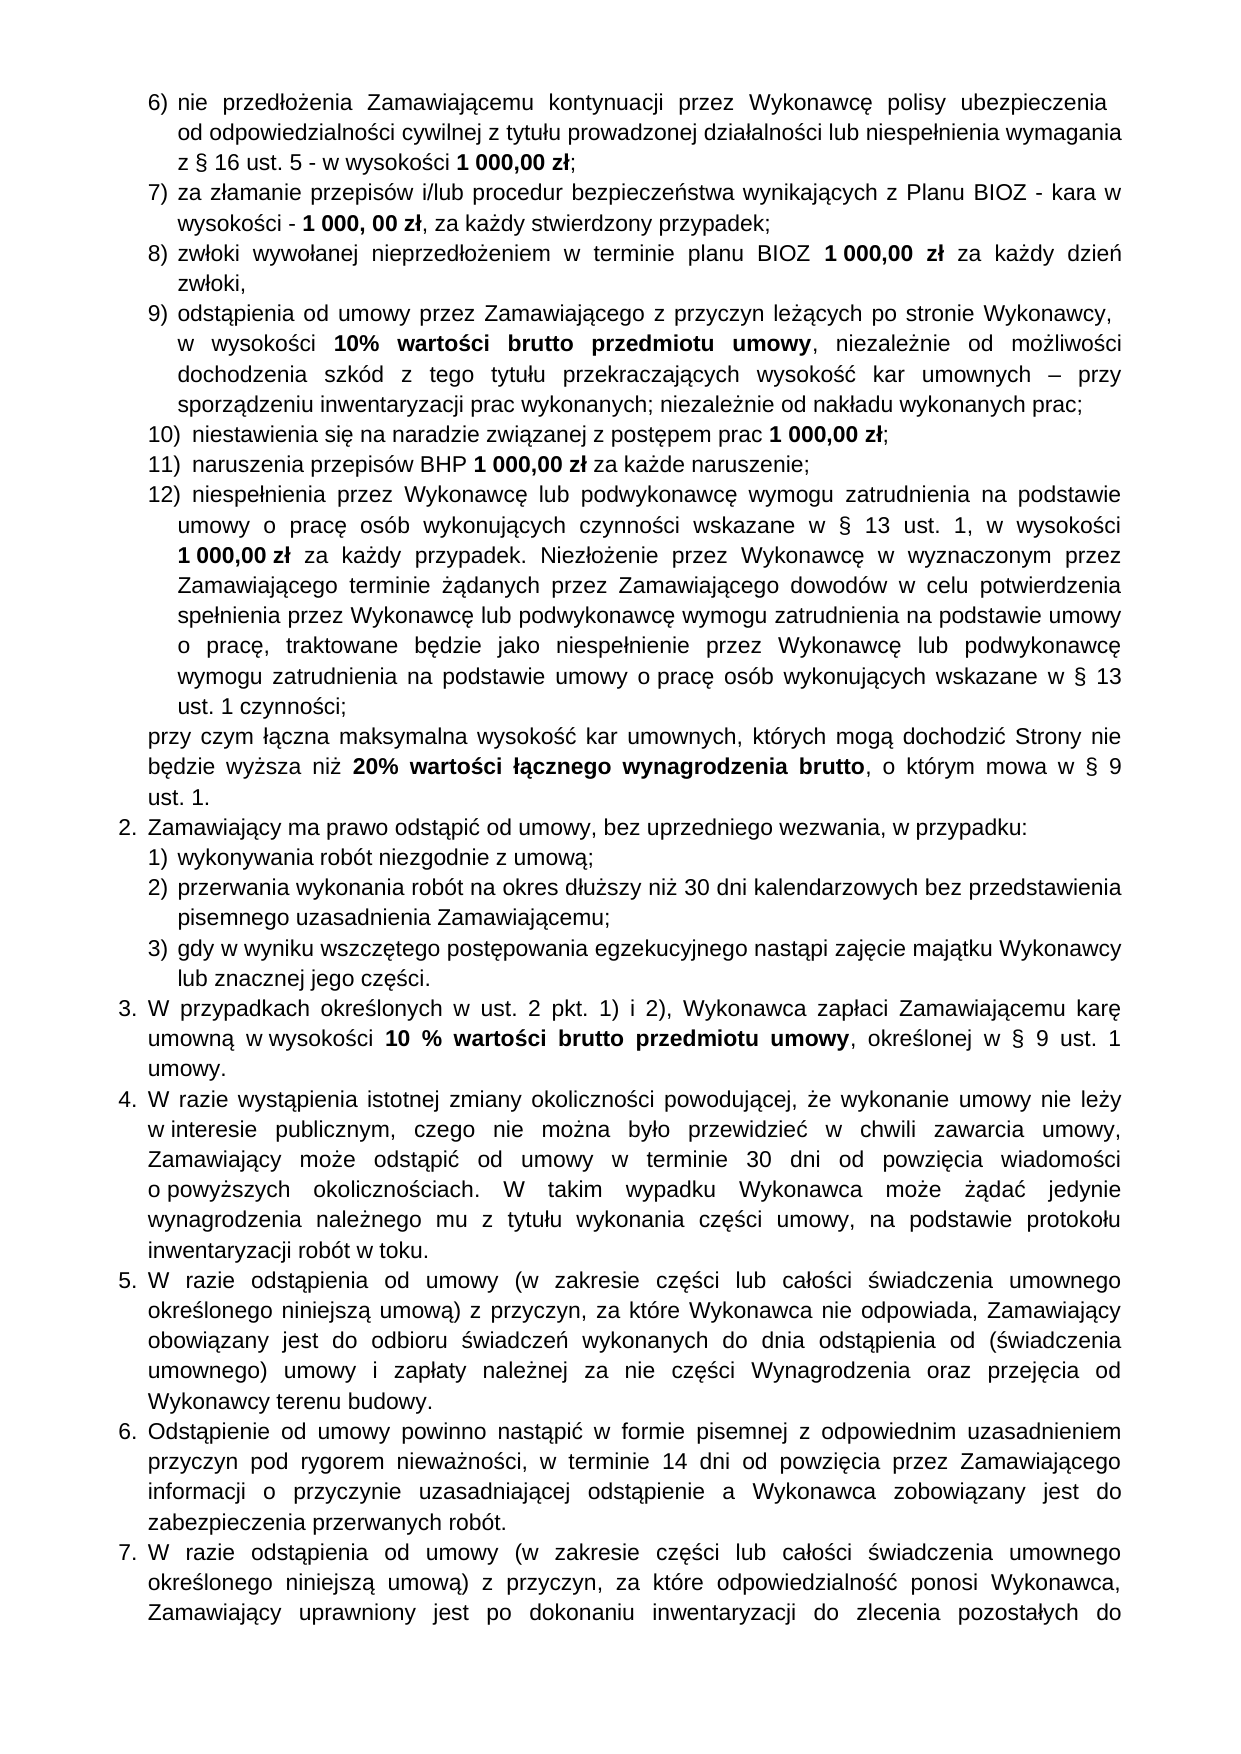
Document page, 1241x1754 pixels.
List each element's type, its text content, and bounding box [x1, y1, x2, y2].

list niespełnienia przez Wykonawcę lub podwykonawcę wymogu zatrudnienia na podstawie umowy o pracę osób wykonujących czynności wskazane w § 13 ust. 1, w wysokości 1 000,00 zł za każdy przypadek. Niezłożenie przez Wykonawcę w wyznaczonym przez Zamawiającego terminie żądanych przez Zamawiającego dowodów w celu potwierdzenia spełnienia przez Wykonawcę lub podwykonawcę wymogu zatrudnienia na podstawie umowy o pracę, traktowane będzie jako niespełnienie przez Wykonawcę lub podwykonawcę wymogu zatrudnienia na podstawie umowy o pracę osób wykonujących wskazane w § 13 ust. 1 czynności; [148, 481, 1122, 719]
list przerwania wykonania robót na okres dłuższy niż 30 dni kalendarzowych bez przedstawienia pisemnego uzasadnienia Zamawiającemu; [148, 874, 1122, 931]
list gdy w wyniku wszczętego postępowania egzekucyjnego nastąpi zajęcie majątku Wykonawcy lub znacznej jego części. [148, 934, 1122, 991]
list W razie odstąpienia od umowy (w zakresie części lub całości świadczenia umownego określonego niniejszą umową) z przyczyn, za które Wykonawca nie odpowiada, Zamawiający obowiązany jest do odbioru świadczeń wykonanych do dnia odstąpienia od (świadczenia umownego) umowy i zapłaty należnej za nie części Wynagrodzenia oraz przejęcia od Wykonawcy terenu budowy. [118, 1267, 1122, 1414]
list Zamawiający ma prawo odstąpić od umowy, bez uprzedniego wezwania, w przypadku: [118, 814, 1122, 840]
list W przypadkach określonych w ust. 2 pkt. 1) i 2), Wykonawca zapłaci Zamawiającemu karę umowną w wysokości 10 % wartości brutto przedmiotu umowy, określonej w § 9 ust. 1 umowy. [118, 995, 1122, 1082]
list wykonywania robót niezgodnie z umową; [148, 844, 1122, 870]
text przy czym łączna maksymalna wysokość kar umownych, których mogą dochodzić Strony nie będzie wyższa niż 20% wartości łącznego wynagrodzenia brutto, o którym mowa w § 9 ust. 1. [148, 723, 1122, 810]
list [118, 1539, 1122, 1625]
list za złamanie przepisów i/lub procedur bezpieczeństwa wynikających z Planu BIOZ - kara w wysokości - 1 000, 00 zł, za każdy stwierdzony przypadek; [148, 179, 1122, 236]
list nie przedłożenia Zamawiającemu kontynuacji przez Wykonawcę polisy ubezpieczenia od odpowiedzialności cywilnej z tytułu prowadzonej działalności lub niespełnienia wymagania z § 16 ust. 5 - w wysokości 1 000,00 zł; [148, 89, 1122, 175]
list naruszenia przepisów BHP 1 000,00 zł za każde naruszenie; [148, 451, 1122, 477]
list Odstąpienie od umowy powinno nastąpić w formie pisemnej z odpowiednim uzasadnieniem przyczyn pod rygorem nieważności, w terminie 14 dni od powzięcia przez Zamawiającego informacji o przyczynie uzasadniającej odstąpienie a Wykonawca zobowiązany jest do zabezpieczenia przerwanych robót. [118, 1418, 1122, 1535]
list W razie wystąpienia istotnej zmiany okoliczności powodującej, że wykonanie umowy nie leży w interesie publicznym, czego nie można było przewidzieć w chwili zawarcia umowy, Zamawiający może odstąpić od umowy w terminie 30 dni od powzięcia wiadomości o powyższych okolicznościach. W takim wypadku Wykonawca może żądać jedynie wynagrodzenia należnego mu z tytułu wykonania części umowy, na podstawie protokołu inwentaryzacji robót w toku. [118, 1086, 1122, 1263]
list odstąpienia od umowy przez Zamawiającego z przyczyn leżących po stronie Wykonawcy, w wysokości 10% wartości brutto przedmiotu umowy, niezależnie od możliwości dochodzenia szkód z tego tytułu przekraczających wysokość kar umownych – przy sporządzeniu inwentaryzacji prac wykonanych; niezależnie od nakładu wykonanych prac; [148, 300, 1122, 417]
list niestawienia się na naradzie związanej z postępem prac 1 000,00 zł; [148, 421, 1122, 447]
list zwłoki wywołanej nieprzedłożeniem w terminie planu BIOZ 1 000,00 zł za każdy dzień zwłoki, [148, 240, 1122, 296]
